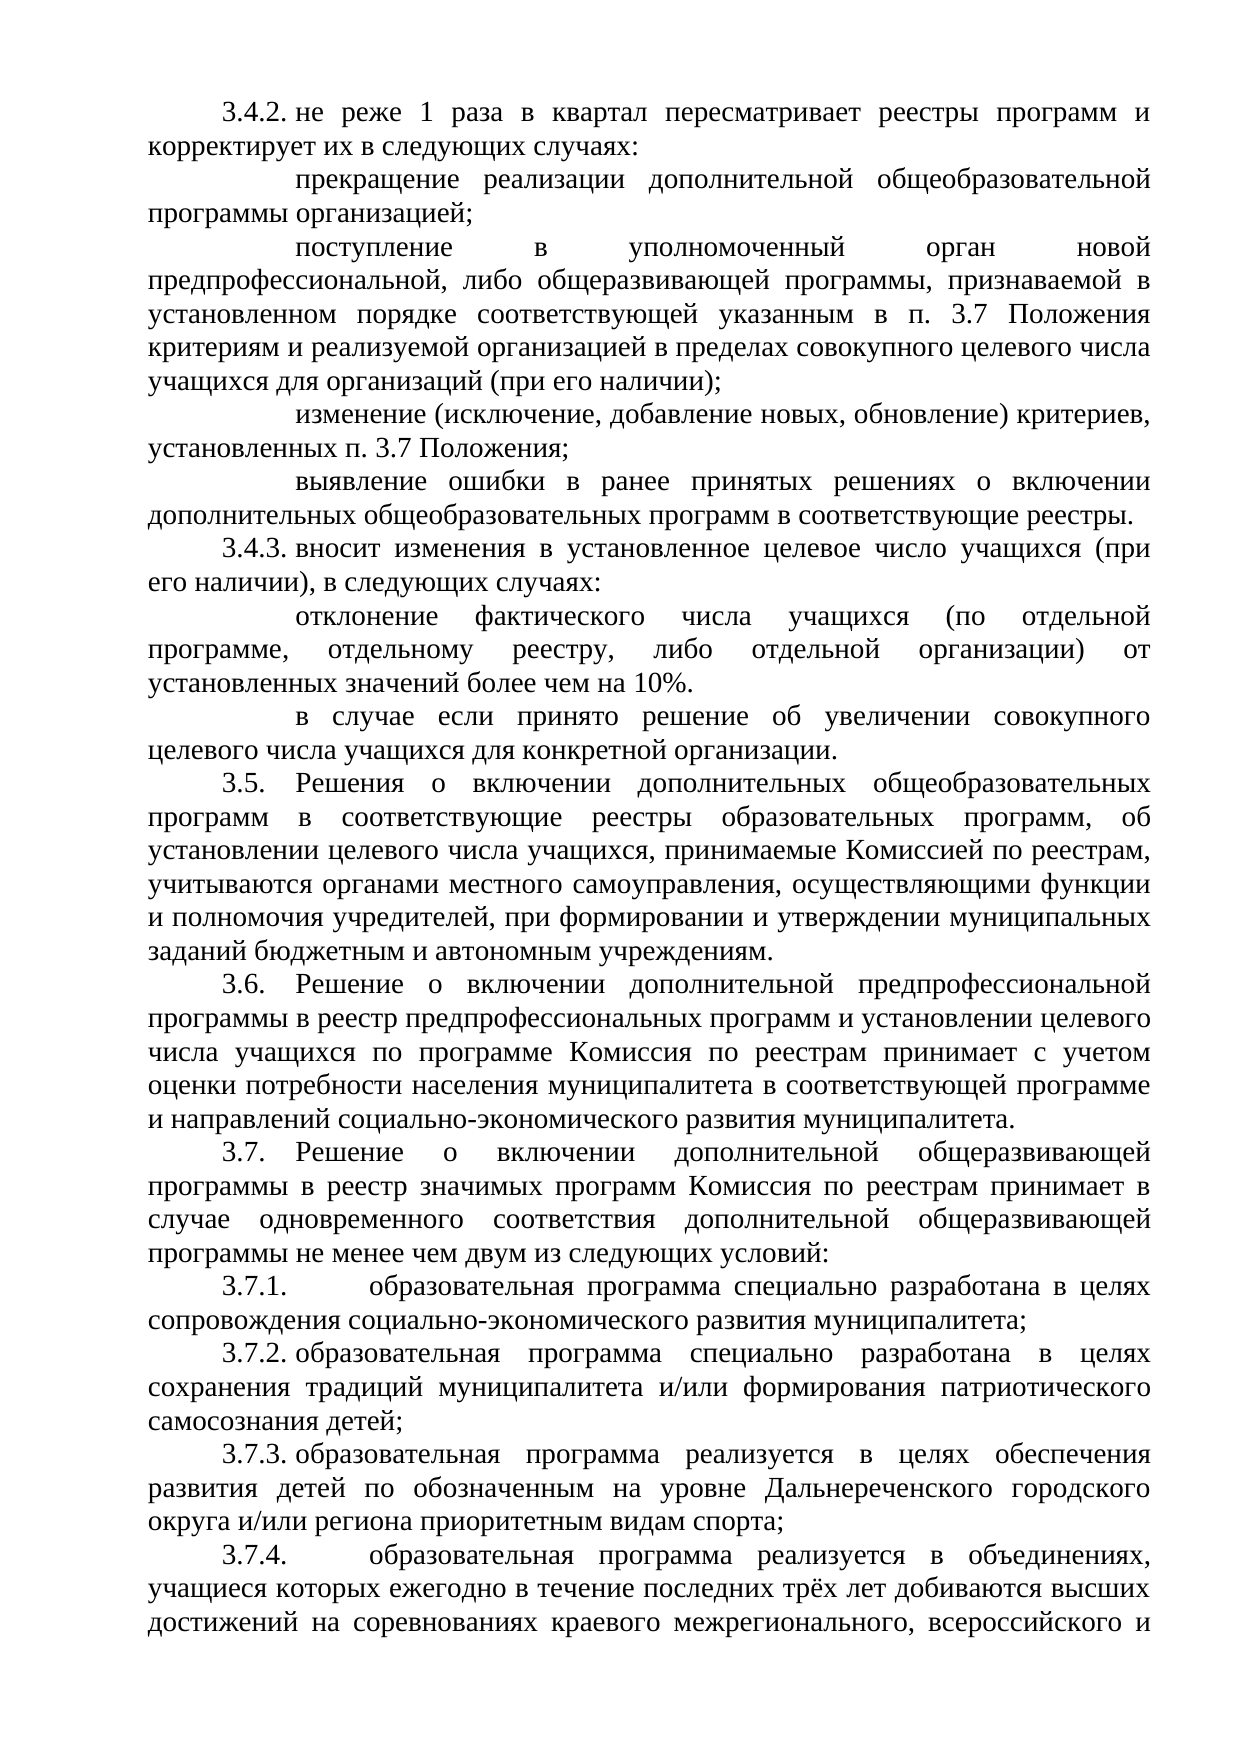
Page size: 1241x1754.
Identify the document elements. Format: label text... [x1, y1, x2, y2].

text 3.4.3. вносит изменения в установленное целевое число учащихся (при его наличии), в следующих случаях: [148, 531, 1152, 598]
text 3.4.2. не реже 1 раза в квартал пересматривает реестры программ и корректирует их в следующих случаях: [148, 94, 1152, 162]
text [148, 1537, 1152, 1637]
text 3.7.3. образовательная программа реализуется в целях обеспечения развития детей по обозначенным на уровне Дальнереченского городского округа и/или региона приоритетным видам спорта; [148, 1436, 1152, 1537]
text 3.7. Решение о включении дополнительной общеразвивающей программы в реестр значимых программ Комиссия по реестрам принимает в случае одновременного соответствия дополнительной общеразвивающей программы не менее чем двум из следующих условий: [148, 1134, 1152, 1268]
text  в случае если принято решение об увеличении совокупного целевого числа учащихся для конкретной организации. [148, 698, 1152, 765]
text  поступление в уполномоченный орган новой предпрофессиональной, либо общеразвивающей программы, признаваемой в установленном порядке соответствующей указанным в п. 3.7 Положения критериям и реализуемой организацией в пределах совокупного целевого числа учащихся для организаций (при его наличии); [148, 229, 1152, 396]
text 3.5. Решения о включении дополнительных общеобразовательных программ в соответствующие реестры образовательных программ, об установлении целевого числа учащихся, принимаемые Комиссией по реестрам, учитываются органами местного самоуправления, осуществляющими функции и полномочия учредителей, при формировании и утверждении муниципальных заданий бюджетным и автономным учреждениям. [148, 765, 1152, 967]
text 3.6. Решение о включении дополнительной предпрофессиональной программы в реестр предпрофессиональных программ и установлении целевого числа учащихся по программе Комиссия по реестрам принимает с учетом оценки потребности населения муниципалитета в соответствующей программе и направлений социально-экономического развития муниципалитета. [148, 967, 1152, 1134]
text  отклонение фактического числа учащихся (по отдельной программе, отдельному реестру, либо отдельной организации) от установленных значений более чем на 10%. [148, 598, 1152, 698]
text 3.7.1. образовательная программа специально разработана в целях сопровождения социально-экономического развития муниципалитета; [148, 1268, 1152, 1336]
text  изменение (исключение, добавление новых, обновление) критериев, установленных п. 3.7 Положения; [148, 396, 1152, 463]
text  выявление ошибки в ранее принятых решениях о включении дополнительных общеобразовательных программ в соответствующие реестры. [148, 463, 1152, 531]
text  прекращение реализации дополнительной общеобразовательной программы организацией; [148, 162, 1152, 229]
text 3.7.2. образовательная программа специально разработана в целях сохранения традиций муниципалитета и/или формирования патриотического самосознания детей; [148, 1336, 1152, 1436]
